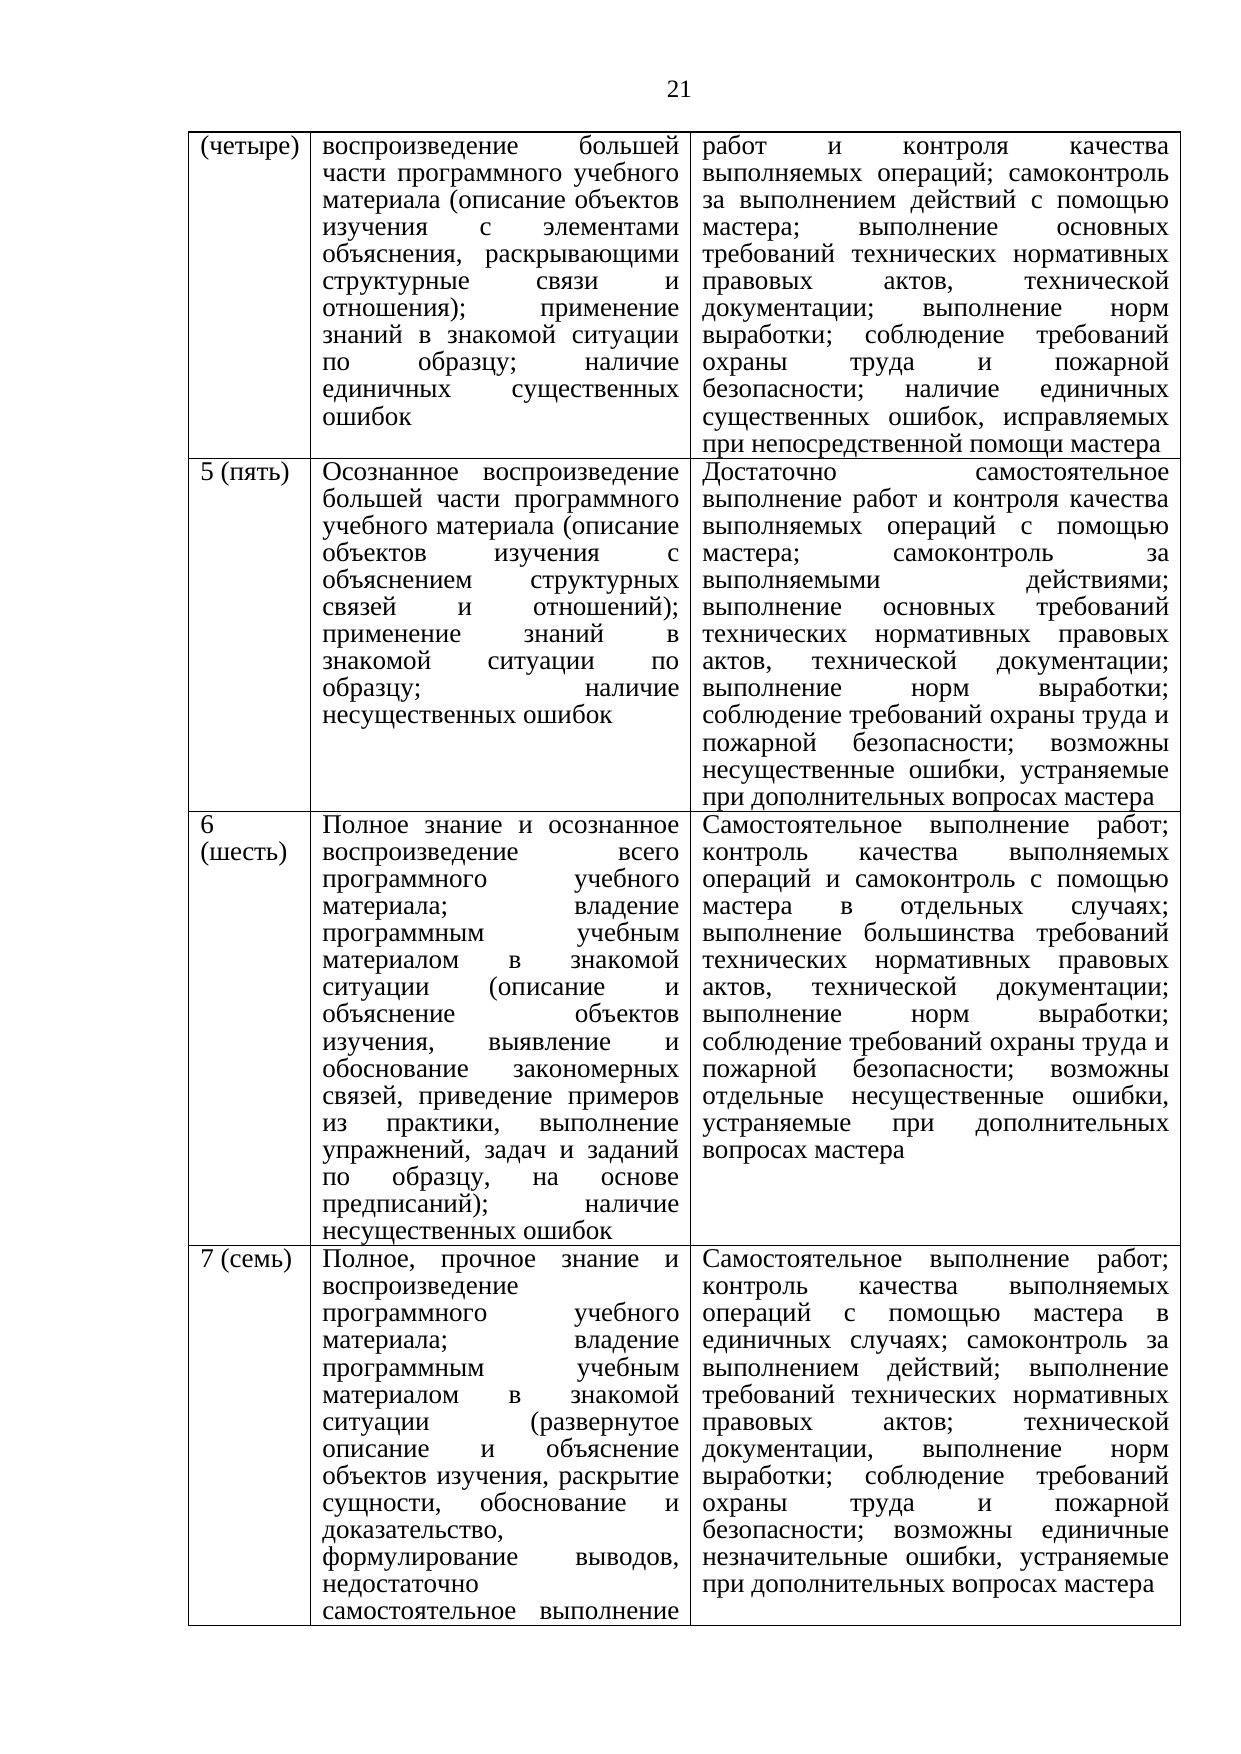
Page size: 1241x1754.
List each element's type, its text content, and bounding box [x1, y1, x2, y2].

table_cell Самостоятельное выполнение работ; контроль качества выполняемых операций и самоконтроль с помощью мастера в отдельных случаях; выполнение большинства требований технических нормативных правовых актов, технической документации; выполнение норм выработки; соблюдение требований охраны труда и пожарной безопасности; возможны отдельные несущественные ошибки, устраняемые при дополнительных вопросах мастера [691, 812, 1180, 1245]
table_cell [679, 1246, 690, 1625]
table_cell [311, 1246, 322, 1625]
table_cell 4 (четыре) [189, 133, 310, 457]
table_cell 6 (шесть) [189, 812, 310, 1245]
table_cell 7 (семь) [189, 1246, 310, 1625]
table_cell Осознанное воспроизведение большей части программного учебного материала (описание объектов изучения с объяснением структурных связей и отношений); применение знаний в знакомой ситуации по образцу; наличие несущественных ошибок [311, 459, 690, 811]
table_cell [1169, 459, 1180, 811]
table_cell 5 (пять) [189, 459, 310, 811]
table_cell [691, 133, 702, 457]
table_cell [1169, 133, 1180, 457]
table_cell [691, 1246, 1180, 1625]
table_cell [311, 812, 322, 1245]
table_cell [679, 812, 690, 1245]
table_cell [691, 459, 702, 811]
